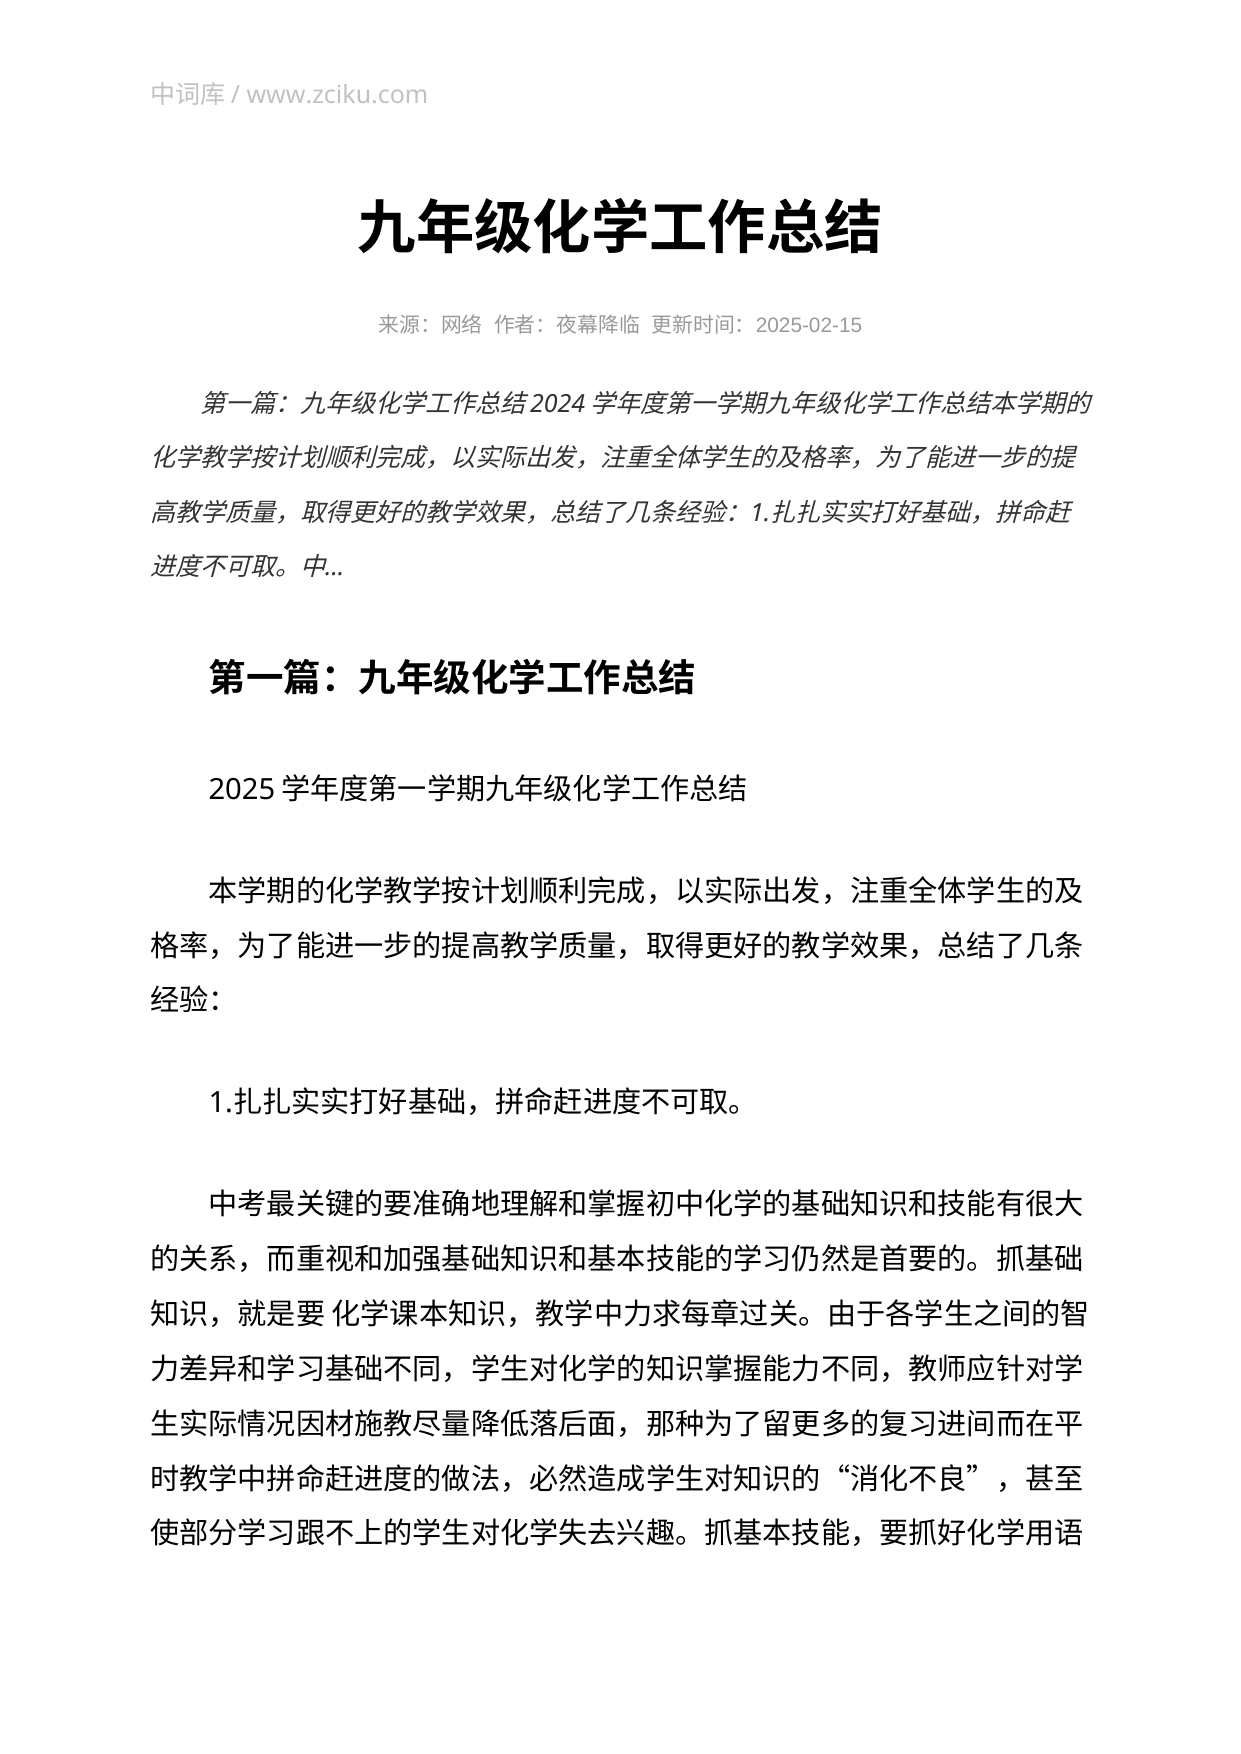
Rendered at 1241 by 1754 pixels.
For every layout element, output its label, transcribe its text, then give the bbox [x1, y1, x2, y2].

text 来源：网络 作者：夜幕降临 更新时间：2025-02-15 [150, 313, 1090, 337]
text 第一篇：九年级化学工作总结2024学年度第一学期九年级化学工作总结本学期的化学教学按计划顺利完成，以实际出发，注重全体学生的及格率，为了能进一步的提高教学质量，取得更好的教学效果，总结了几条经验：1.扎扎实实打好基础，拼命赶进度不可取。中... [150, 383, 1090, 583]
text 本学期的化学教学按计划顺利完成，以实际出发，注重全体学生的及格率，为了能进一步的提高教学质量，取得更好的教学效果，总结了几条经验： [150, 867, 1090, 1019]
text 2025学年度第一学期九年级化学工作总结 [150, 765, 1090, 808]
text 1.扎扎实实打好基础，拼命赶进度不可取。 [150, 1079, 1090, 1121]
text 第一篇：九年级化学工作总结 [150, 648, 1090, 702]
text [150, 1181, 1090, 1552]
subtitle 九年级化学工作总结 [150, 181, 1090, 266]
